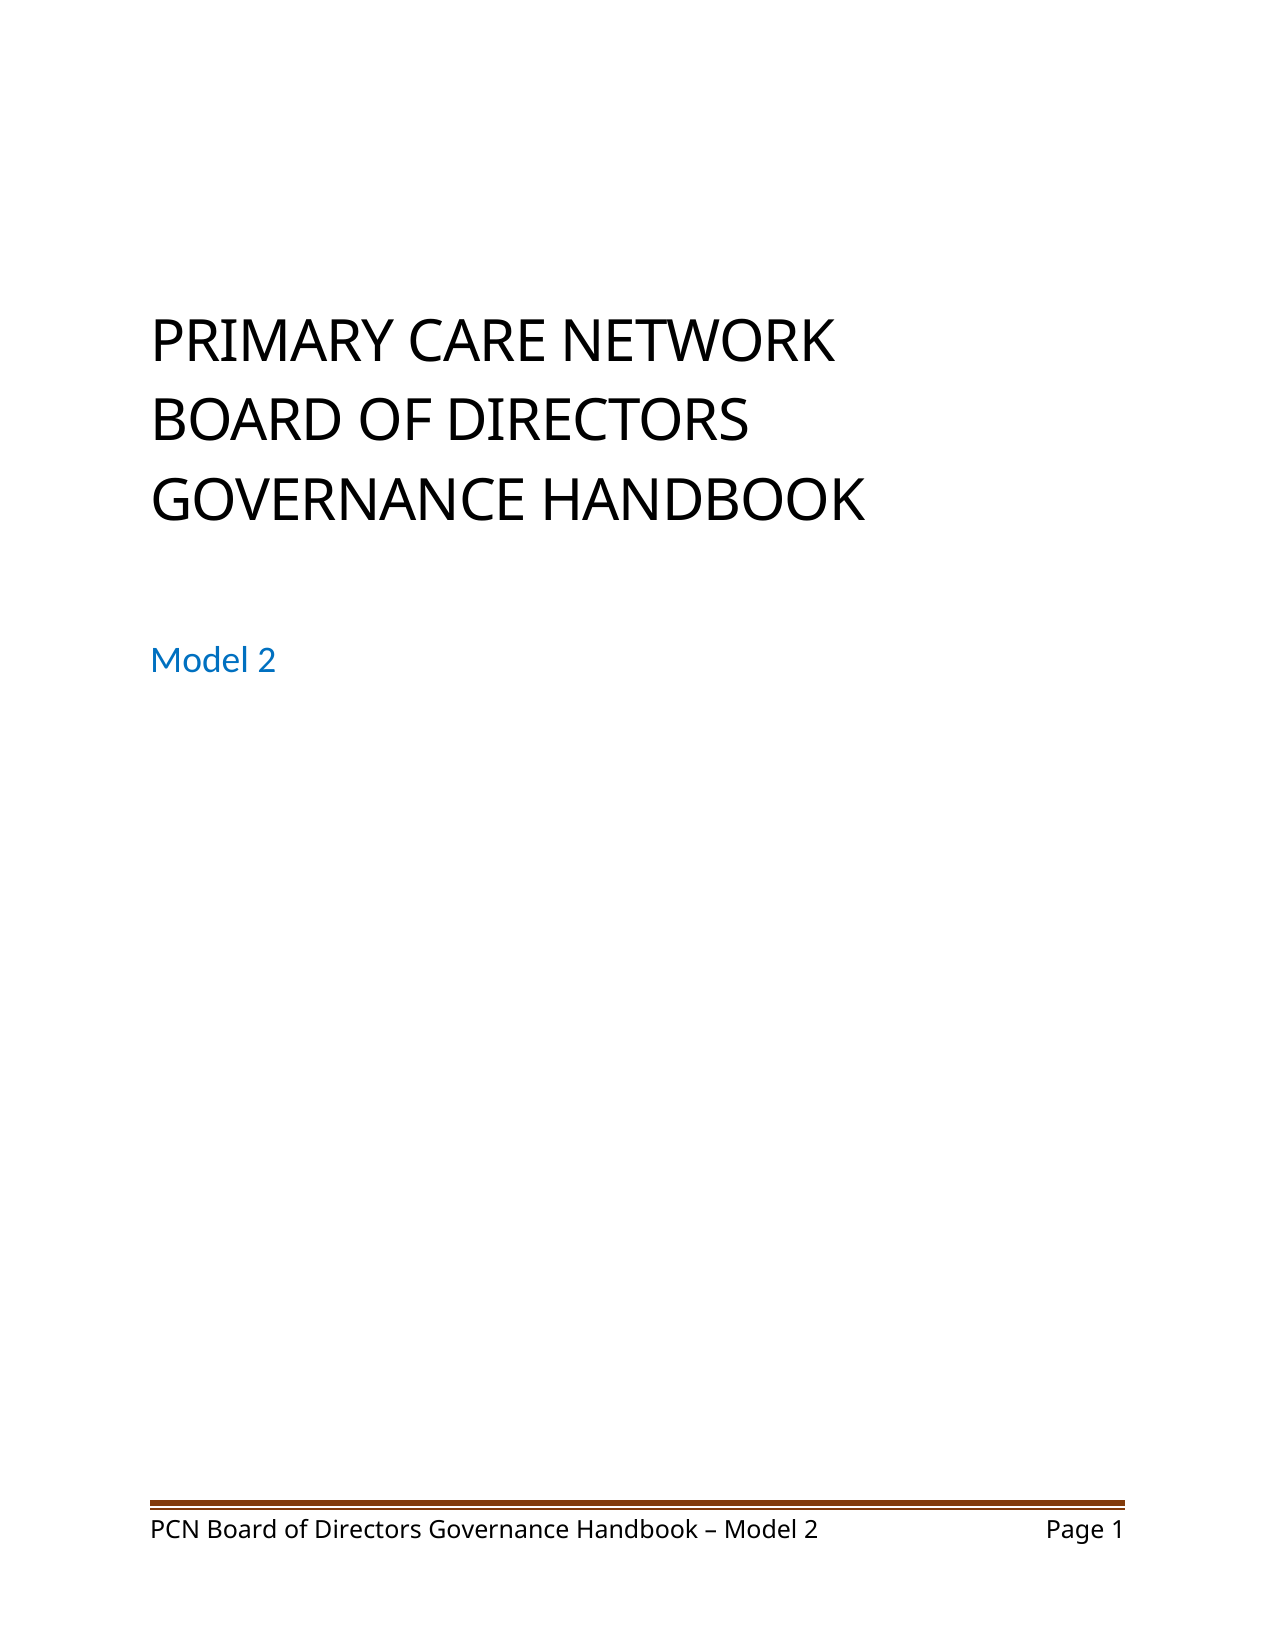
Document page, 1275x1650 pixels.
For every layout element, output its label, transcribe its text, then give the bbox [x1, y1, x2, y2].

text Model 2 [150, 636, 1125, 682]
title BOARD OF DIRECTORS GOVERNANCE HANDBOOK [150, 378, 1125, 537]
title PRIMARY CARE NETWORK [150, 299, 1125, 378]
